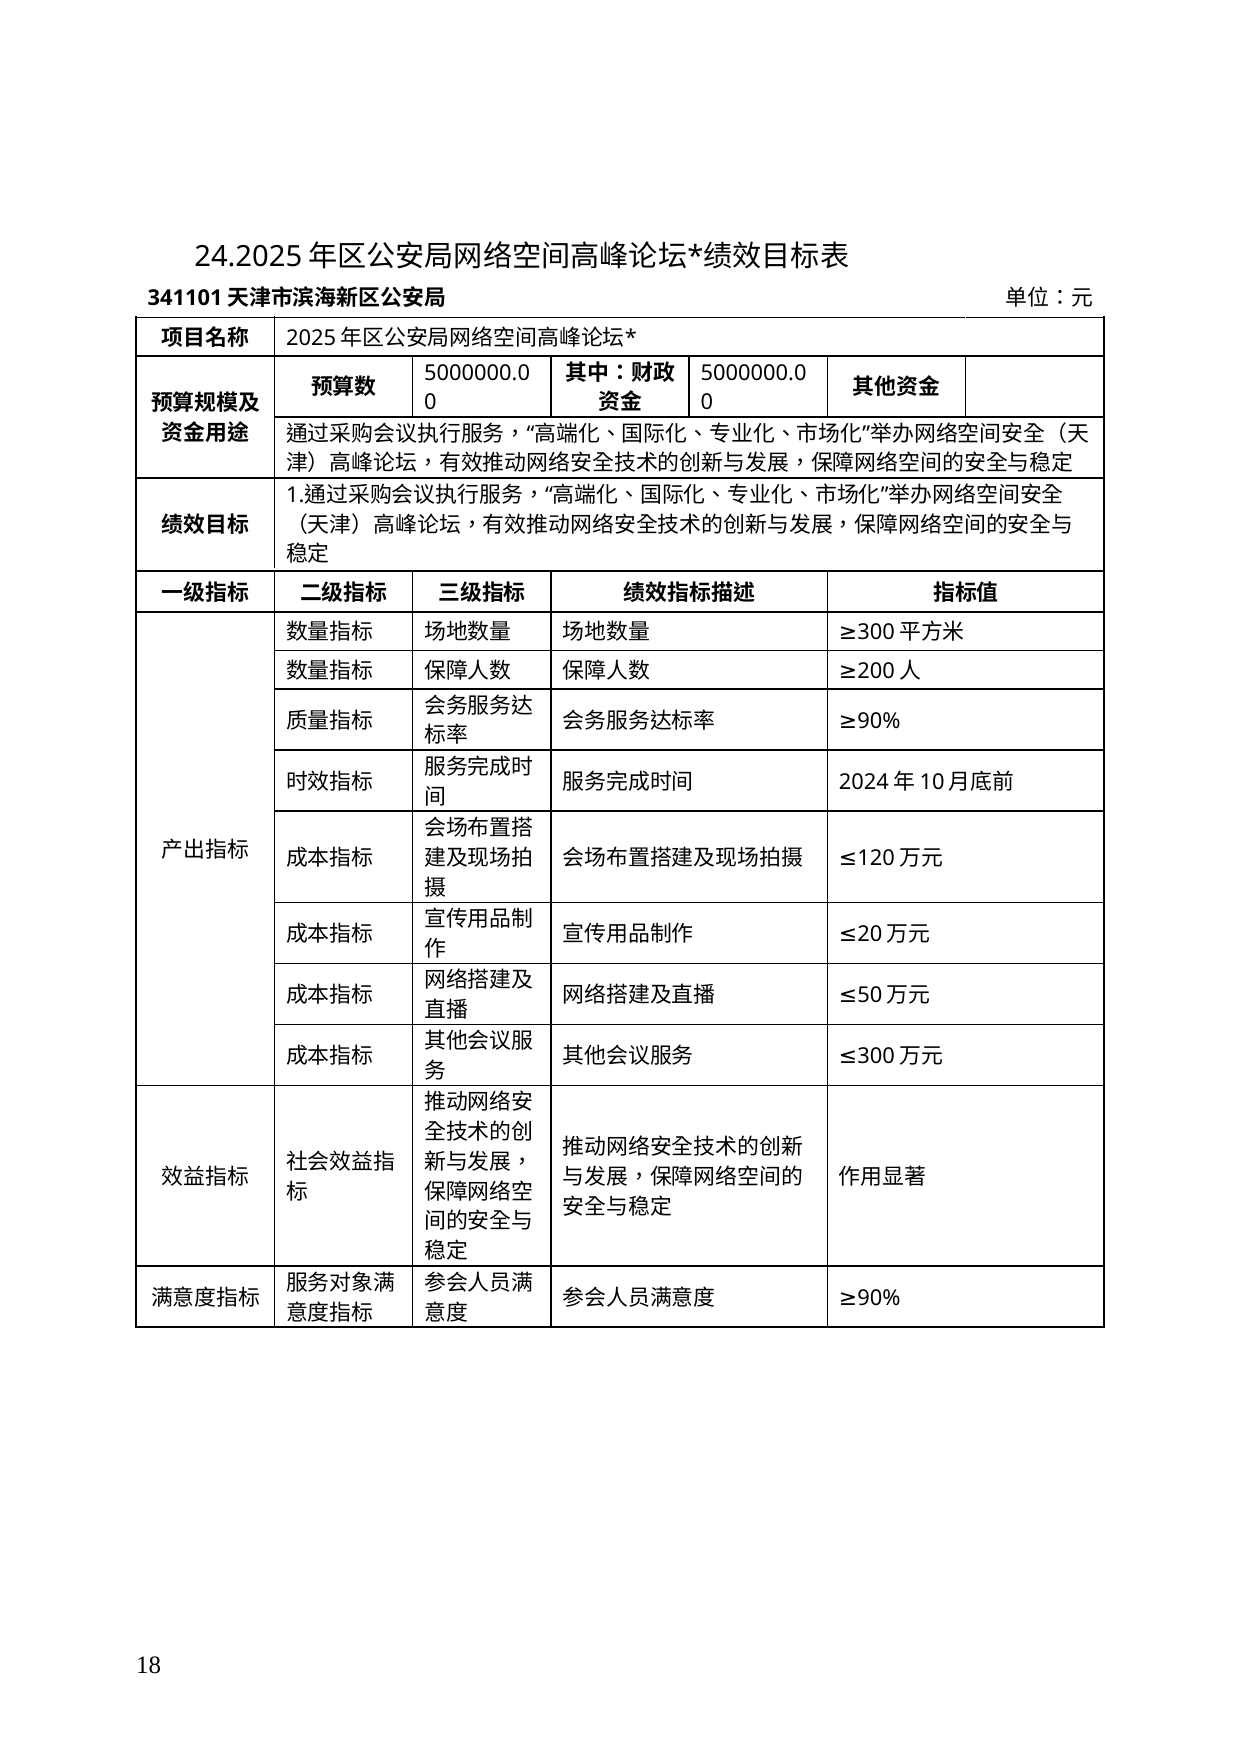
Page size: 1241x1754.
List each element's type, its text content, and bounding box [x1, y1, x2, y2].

table_cell 会场布置搭建及现场拍摄 [552, 812, 827, 901]
table_cell 通过采购会议执行服务，“高端化、国际化、专业化、市场化”举办网络空间安全（天津）高峰论坛，有效推动网络安全技术的创新与发展，保障网络空间的安全与稳定 [275, 418, 1103, 477]
table_cell 场地数量 [552, 613, 827, 650]
table_cell 2025年区公安局网络空间高峰论坛* [275, 318, 1103, 355]
table_cell 作用显著 [828, 1086, 1103, 1265]
table_cell ≤300万元 [828, 1025, 1103, 1085]
table_cell 成本指标 [275, 903, 412, 962]
table_cell 5000000.00 [413, 357, 550, 416]
table_cell ≤20万元 [828, 903, 1103, 962]
table_cell 其中：财政 资金 [552, 357, 688, 416]
table_cell 其他会议服务 [552, 1025, 827, 1085]
table_cell 推动网络安全技术的创新与发展，保障网络空间的安全与稳定 [413, 1086, 550, 1265]
table_cell 质量指标 [275, 690, 412, 749]
table_cell 时效指标 [275, 751, 412, 810]
table_cell 推动网络安全技术的创新与发展，保障网络空间的安全与稳定 [552, 1086, 827, 1265]
table_cell 场地数量 [413, 613, 550, 650]
table_cell 服务完成时间 [413, 751, 550, 810]
table_cell ≤50万元 [828, 964, 1103, 1024]
table_cell 预算数 [275, 357, 412, 416]
table_cell 网络搭建及直播 [552, 964, 827, 1024]
table_cell 保障人数 [413, 651, 550, 688]
table_cell 成本指标 [275, 964, 412, 1024]
table_cell 成本指标 [275, 1025, 412, 1085]
table_cell 预算规模及资金用途 [137, 357, 274, 477]
table_cell 宣传用品制作 [552, 903, 827, 962]
table_cell 参会人员满意度 [552, 1267, 827, 1326]
table_cell 会务服务达标率 [552, 690, 827, 749]
text 24.2025年区公安局网络空间高峰论坛*绩效目标表 [136, 235, 1104, 275]
table_cell 效益指标 [137, 1086, 274, 1265]
table_header 三级指标 [413, 572, 550, 611]
table_cell 2024年10月底前 [828, 751, 1103, 810]
table_cell 绩效目标 [137, 479, 274, 568]
table_header 单位：元 [966, 277, 1103, 316]
table_cell ≥200人 [828, 651, 1103, 688]
table_cell 宣传用品制作 [413, 903, 550, 962]
table_cell 会务服务达标率 [413, 690, 550, 749]
table_cell 服务完成时间 [552, 751, 827, 810]
table_cell 服务对象满意度指标 [275, 1267, 412, 1326]
table_cell [966, 357, 1103, 416]
table_cell 成本指标 [275, 812, 412, 901]
table_cell ≥90% [828, 1267, 1103, 1326]
table_cell ≥300平方米 [828, 613, 1103, 650]
table_cell 满意度指标 [137, 1267, 274, 1326]
table_cell 项目名称 [137, 318, 274, 355]
table_cell 其他会议服务 [413, 1025, 550, 1085]
table_header 绩效指标描述 [552, 572, 827, 611]
table_cell 产出指标 [137, 613, 274, 1085]
table_cell ≥90% [828, 690, 1103, 749]
table_cell 5000000.00 [690, 357, 827, 416]
table_header 341101天津市滨海新区公安局 [137, 277, 965, 316]
table_cell 数量指标 [275, 651, 412, 688]
table_cell 网络搭建及直播 [413, 964, 550, 1024]
table_header 指标值 [828, 572, 1103, 611]
table_cell ≤120万元 [828, 812, 1103, 901]
table_header 一级指标 [137, 572, 274, 611]
table_cell 数量指标 [275, 613, 412, 650]
table_cell 社会效益指标 [275, 1086, 412, 1265]
table_cell 1.通过采购会议执行服务，“高端化、国际化、专业化、市场化”举办网络空间安全（天津）高峰论坛，有效推动网络安全技术的创新与发展，保障网络空间的安全与稳定 [275, 479, 1103, 568]
table_cell 参会人员满意度 [413, 1267, 550, 1326]
table_cell 其他资金 [828, 357, 965, 416]
table_cell 会场布置搭建及现场拍摄 [413, 812, 550, 901]
table_header 二级指标 [275, 572, 412, 611]
table_cell 保障人数 [552, 651, 827, 688]
